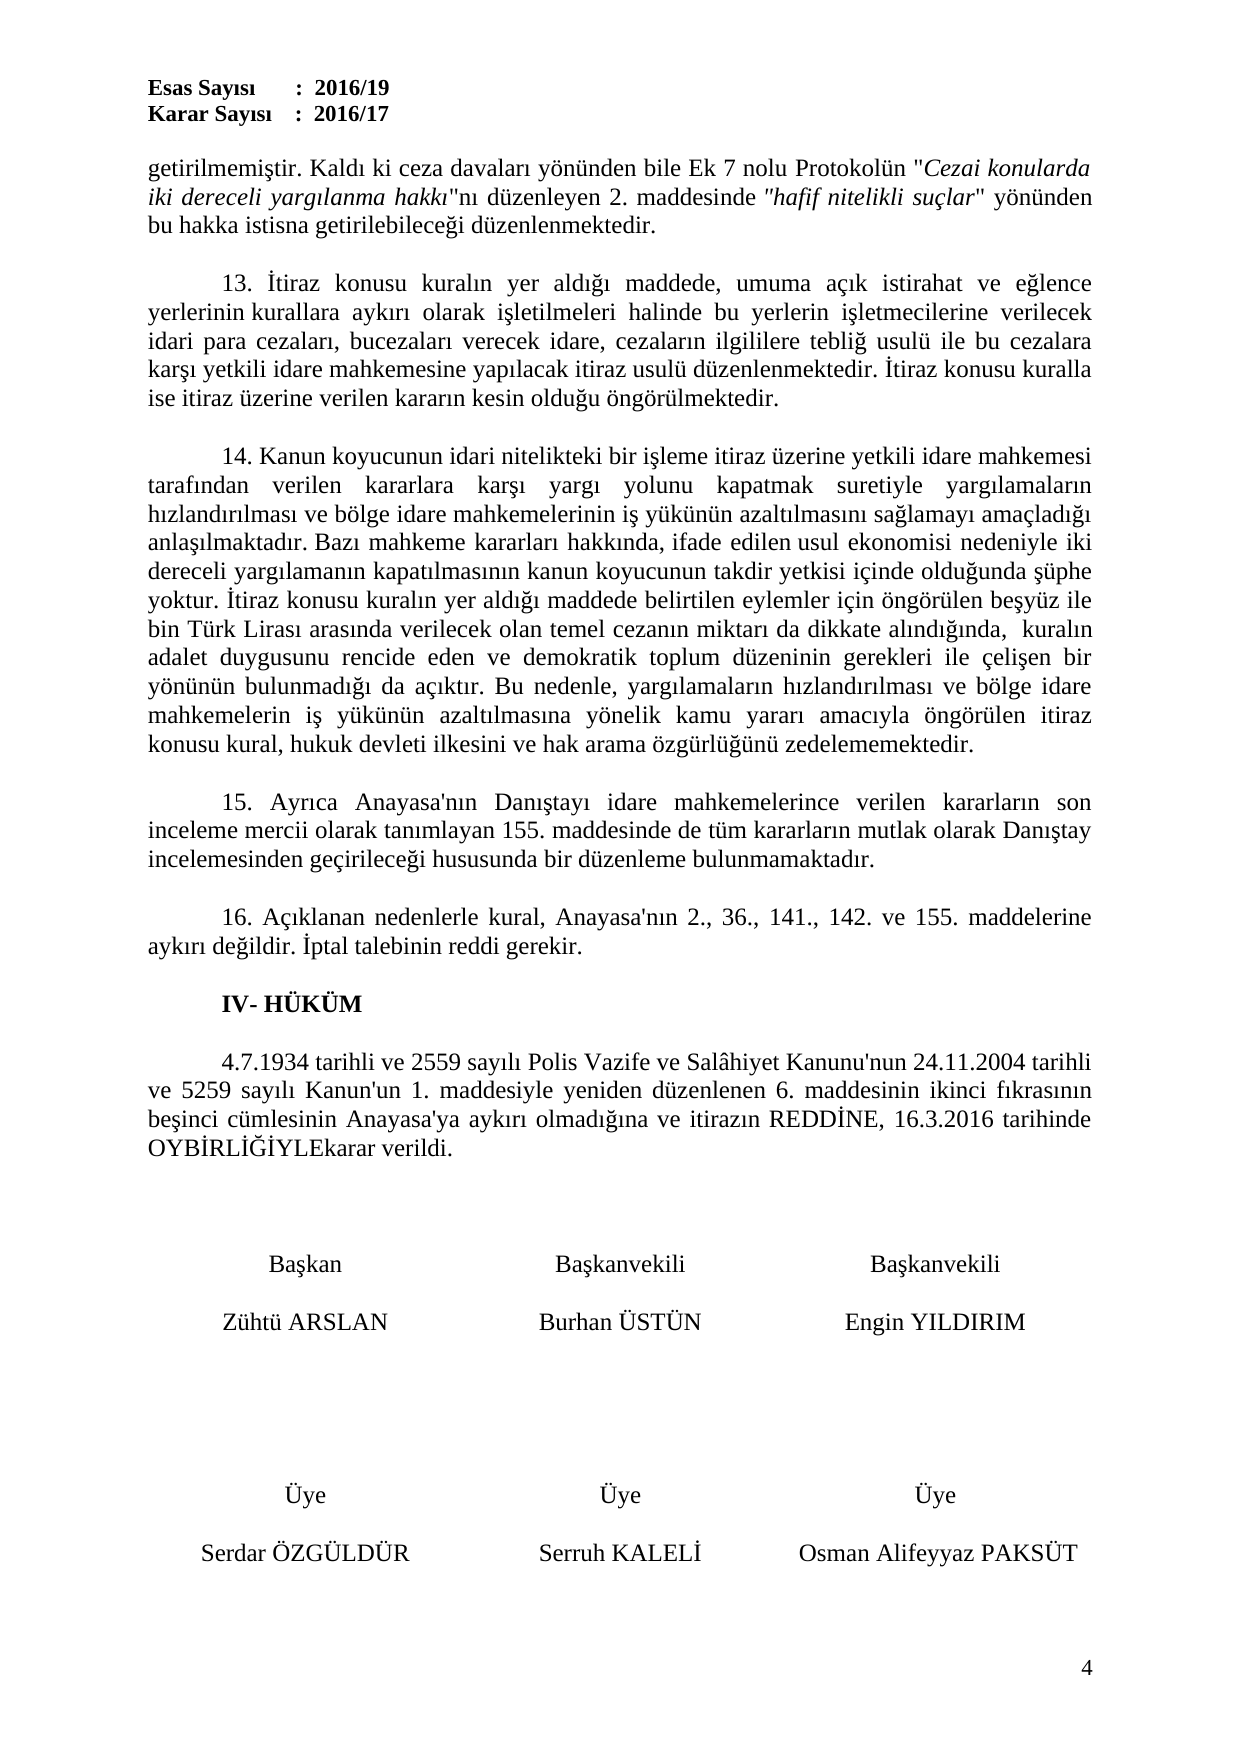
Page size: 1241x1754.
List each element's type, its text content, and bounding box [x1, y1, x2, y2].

table_header Başkanvekili Engin YILDIRIM [778, 1249, 1093, 1335]
table_header Üye Serdar ÖZGÜLDÜR [148, 1480, 463, 1567]
table_header Üye Osman Alifeyyaz PAKSÜT [778, 1480, 1093, 1567]
text 16. Açıklanan nedenlerle kural, Anayasa'nın 2., 36., 141., 142. ve 155. maddelerine aykırı değildir. İptal talebinin reddi gerekir. [148, 902, 1093, 959]
text IV- HÜKÜM [148, 989, 1093, 1017]
text 13. İtiraz konusu kuralın yer aldığı maddede, umuma açık istirahat ve eğlence yerlerinin kurallara aykırı olarak işletilmeleri halinde bu yerlerin işletmecilerine verilecek idari para cezaları, bucezaları verecek idare, cezaların ilgililere tebliğ usulü ile bu cezalara karşı yetkili idare mahkemesine yapılacak itiraz usulü düzenlenmektedir. İtiraz konusu kuralla ise itiraz üzerine verilen kararın kesin olduğu öngörülmektedir. [148, 268, 1093, 412]
text 15. Ayrıca Anayasa'nın Danıştayı idare mahkemelerince verilen kararların son inceleme mercii olarak tanımlayan 155. maddesinde de tüm kararların mutlak olarak Danıştay incelemesinden geçirileceği hususunda bir düzenleme bulunmamaktadır. [148, 787, 1093, 873]
text 4.7.1934 tarihli ve 2559 sayılı Polis Vazife ve Salâhiyet Kanunu'nun 24.11.2004 tarihli ve 5259 sayılı Kanun'un 1. maddesiyle yeniden düzenlenen 6. maddesinin ikinci fıkrasının beşinci cümlesinin Anayasa'ya aykırı olmadığına ve itirazın REDDİNE, 16.3.2016 tarihinde OYBİRLİĞİYLEkarar verildi. [148, 1047, 1093, 1162]
table_header Başkanvekili Burhan ÜSTÜN [463, 1249, 778, 1335]
table_header Başkan Zühtü ARSLAN [148, 1249, 463, 1335]
text 14. Kanun koyucunun idari nitelikteki bir işleme itiraz üzerine yetkili idare mahkemesi tarafından verilen kararlara karşı yargı yolunu kapatmak suretiyle yargılamaların hızlandırılması ve bölge idare mahkemelerinin iş yükünün azaltılmasını sağlamayı amaçladığı anlaşılmaktadır. Bazı mahkeme kararları hakkında, ifade edilen usul ekonomisi nedeniyle iki dereceli yargılamanın kapatılmasının kanun koyucunun takdir yetkisi içinde olduğunda şüphe yoktur. İtiraz konusu kuralın yer aldığı maddede belirtilen eylemler için öngörülen beşyüz ile bin Türk Lirası arasında verilecek olan temel cezanın miktarı da dikkate alındığında, kuralın adalet duygusunu rencide eden ve demokratik toplum düzeninin gerekleri ile çelişen bir yönünün bulunmadığı da açıktır. Bu nedenle, yargılamaların hızlandırılması ve bölge idare mahkemelerin iş yükünün azaltılmasına yönelik kamu yararı amacıyla öngörülen itiraz konusu kural, hukuk devleti ilkesini ve hak arama özgürlüğünü zedelememektedir. [148, 441, 1093, 757]
table_header Üye Serruh KALELİ [463, 1480, 778, 1567]
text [148, 153, 1093, 239]
